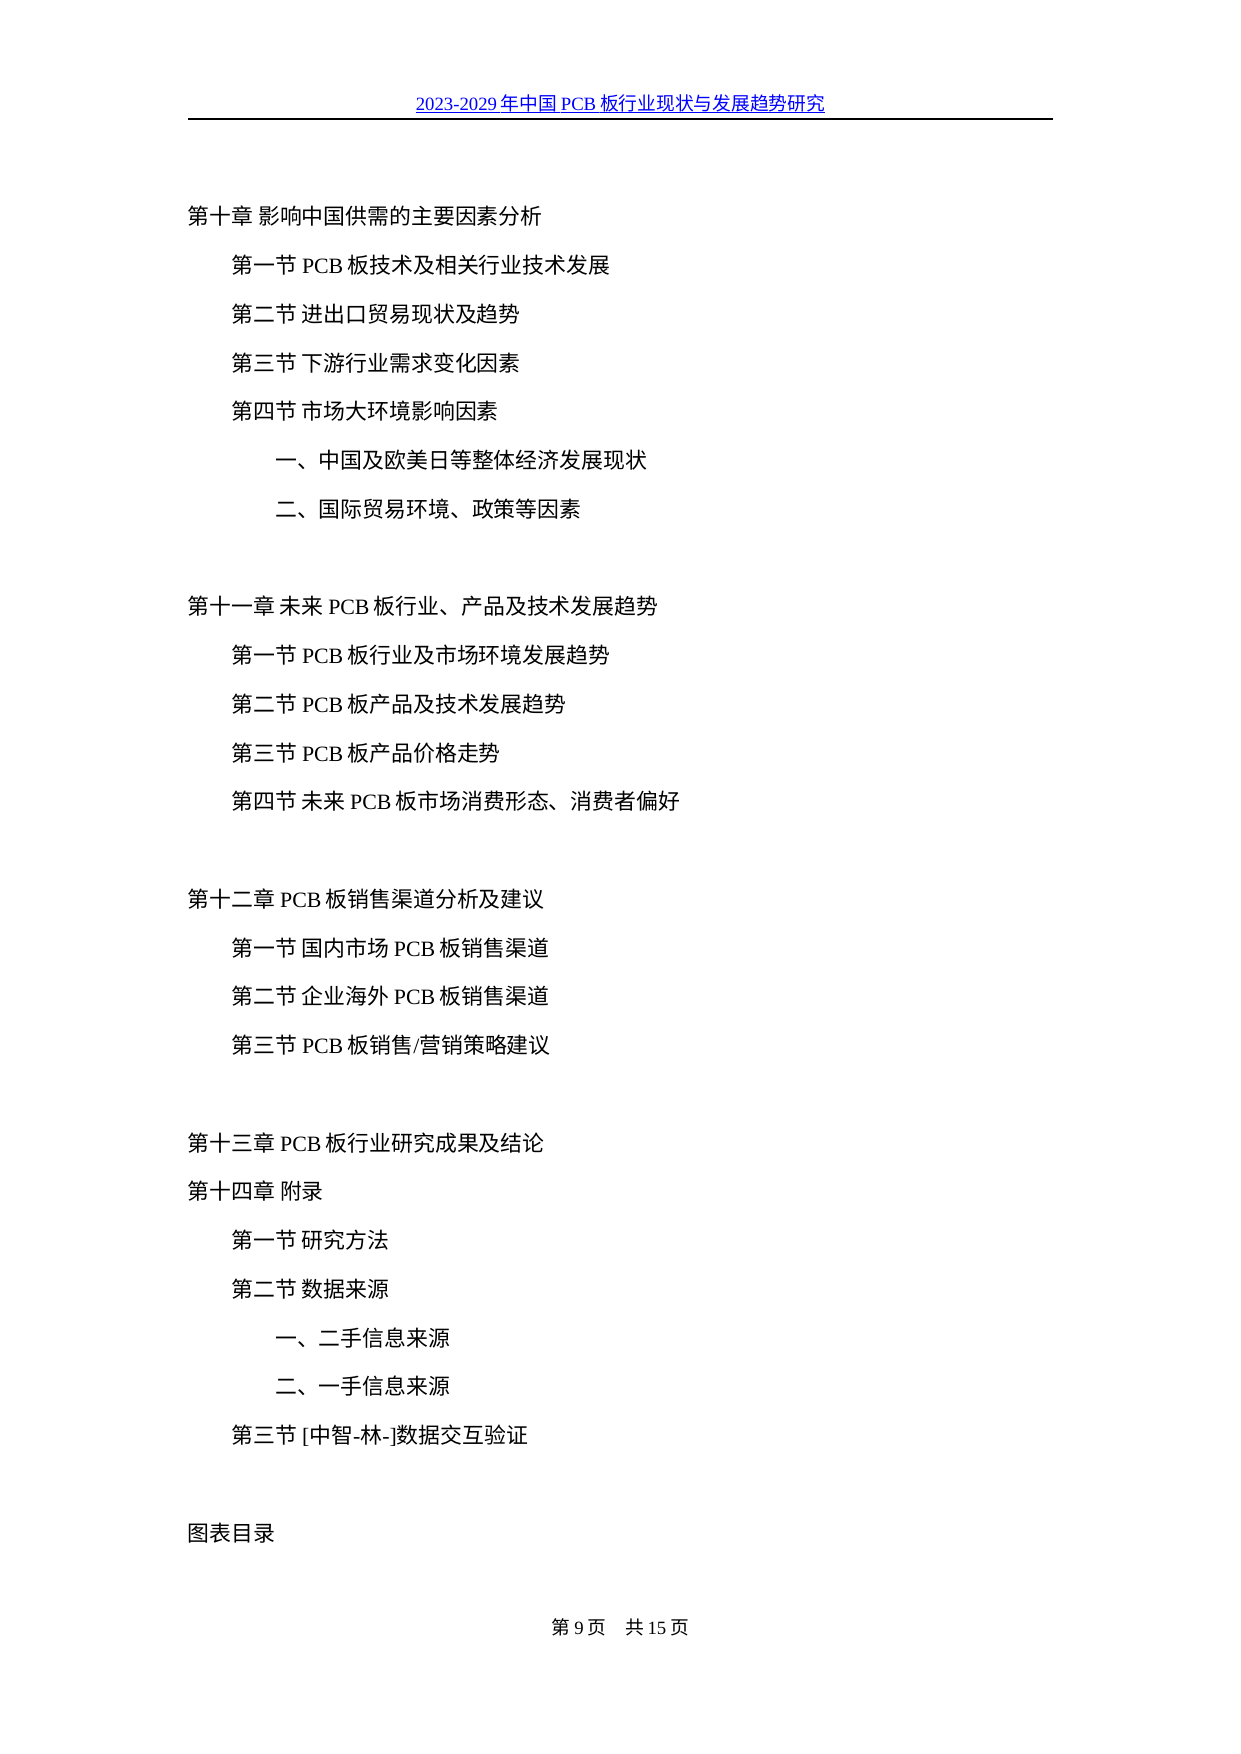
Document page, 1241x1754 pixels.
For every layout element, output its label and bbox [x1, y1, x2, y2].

text [187, 150, 1053, 1548]
